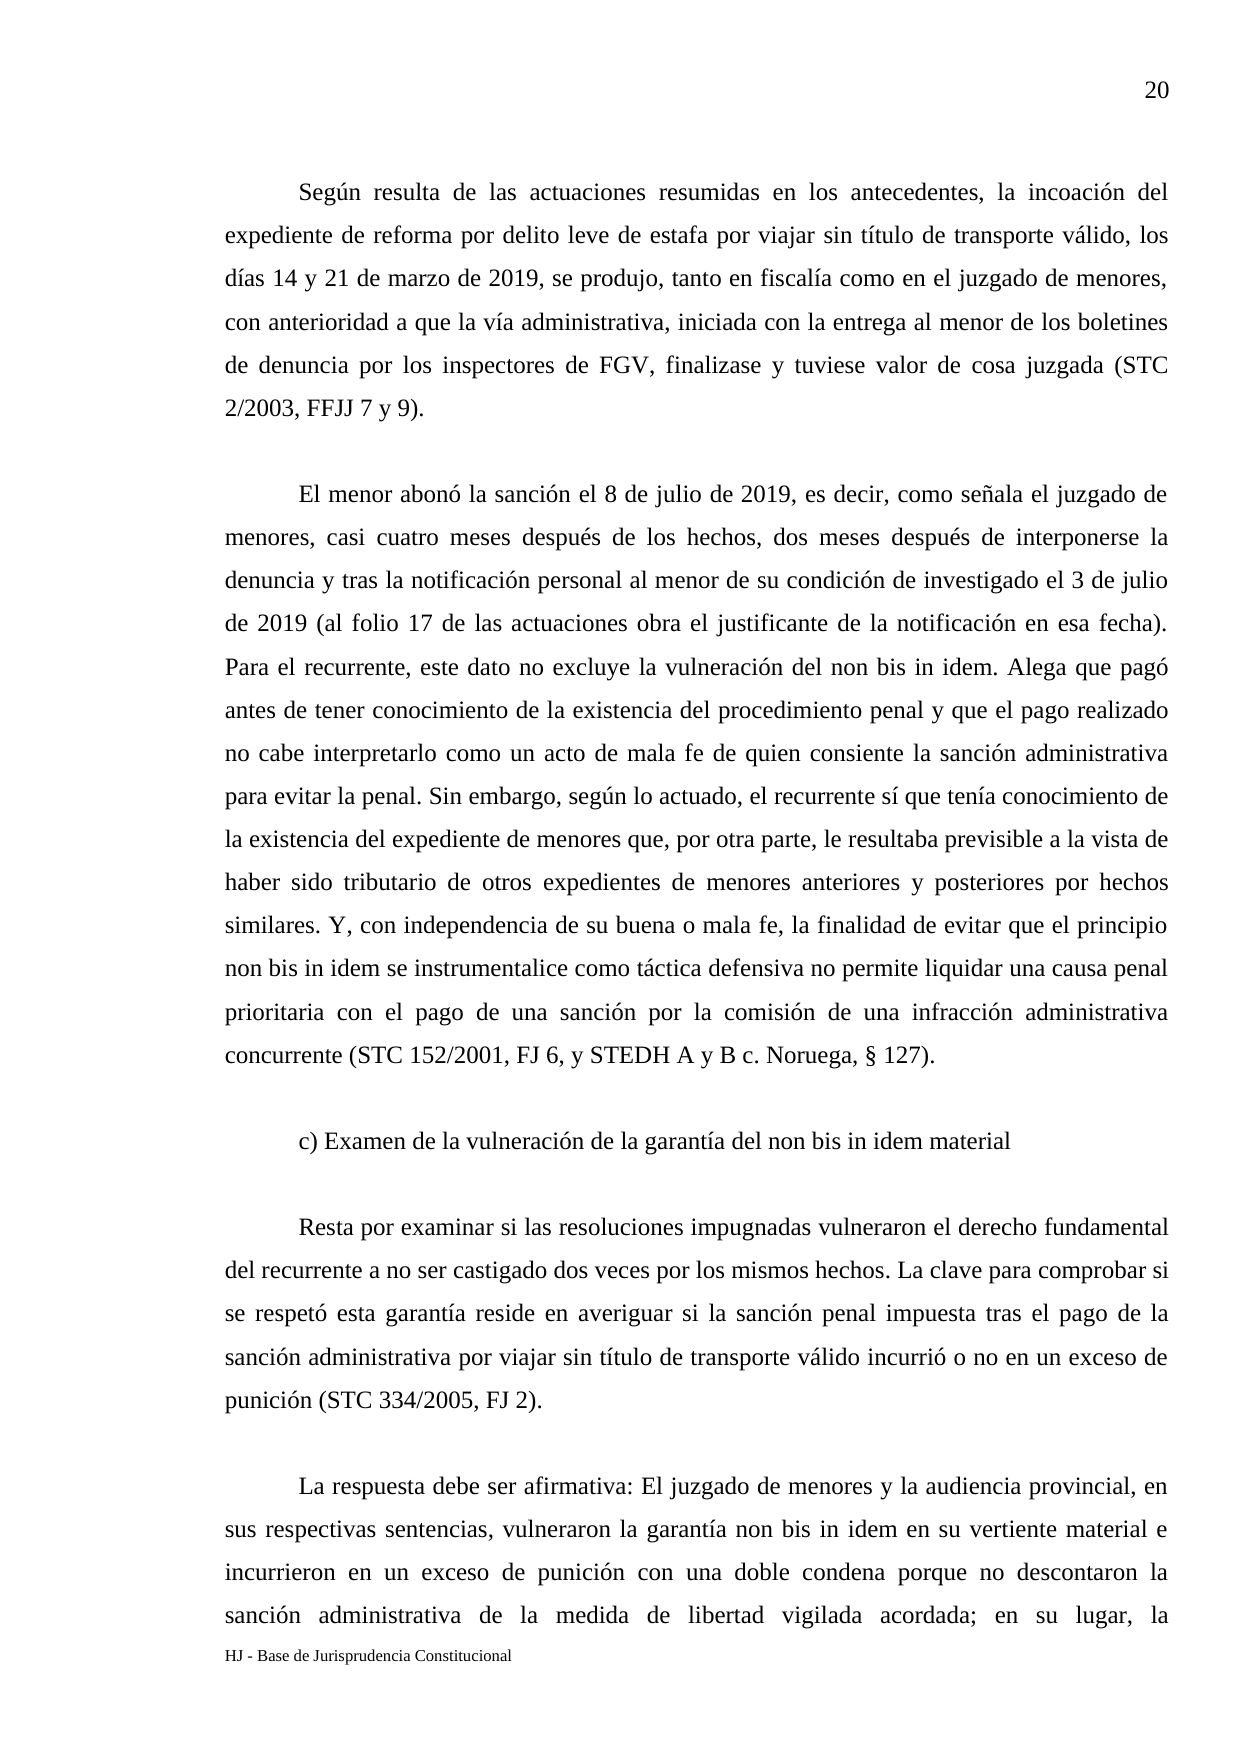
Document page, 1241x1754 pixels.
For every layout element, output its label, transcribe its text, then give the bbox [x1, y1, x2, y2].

text El menor abonó la sanción el 8 de julio de 2019, es decir, como señala el juzgado de menores, casi cuatro meses después de los hechos, dos meses después de interponerse la denuncia y tras la notificación personal al menor de su condición de investigado el 3 de julio de 2019 (al folio 17 de las actuaciones obra el justificante de la notificación en esa fecha). Para el recurrente, este dato no excluye la vulneración del non bis in idem. Alega que pagó antes de tener conocimiento de la existencia del procedimiento penal y que el pago realizado no cabe interpretarlo como un acto de mala fe de quien consiente la sanción administrativa para evitar la penal. Sin embargo, según lo actuado, el recurrente sí que tenía conocimiento de la existencia del expediente de menores que, por otra parte, le resultaba previsible a la vista de haber sido tributario de otros expedientes de menores anteriores y posteriores por hechos similares. Y, con independencia de su buena o mala fe, la finalidad de evitar que el principio non bis in idem se instrumentalice como táctica defensiva no permite liquidar una causa penal prioritaria con el pago de una sanción por la comisión de una infracción administrativa concurrente (STC 152/2001, FJ 6, y STEDH A y B c. Noruega, § 127). [224, 479, 1169, 1068]
text Según resulta de las actuaciones resumidas en los antecedentes, la incoación del expediente de reforma por delito leve de estafa por viajar sin título de transporte válido, los días 14 y 21 de marzo de 2019, se produjo, tanto en fiscalía como en el juzgado de menores, con anterioridad a que la vía administrativa, iniciada con la entrega al menor de los boletines de denuncia por los inspectores de FGV, finalizase y tuviese valor de cosa juzgada (STC 2/2003, FFJJ 7 y 9). [224, 177, 1169, 422]
text c) Examen de la vulneración de la garantía del non bis in idem material [224, 1126, 1169, 1155]
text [224, 1471, 1169, 1629]
text Resta por examinar si las resoluciones impugnadas vulneraron el derecho fundamental del recurrente a no ser castigado dos veces por los mismos hechos. La clave para comprobar si se respetó esta garantía reside en averiguar si la sanción penal impuesta tras el pago de la sanción administrativa por viajar sin título de transporte válido incurrió o no en un exceso de punición (STC 334/2005, FJ 2). [224, 1212, 1169, 1413]
